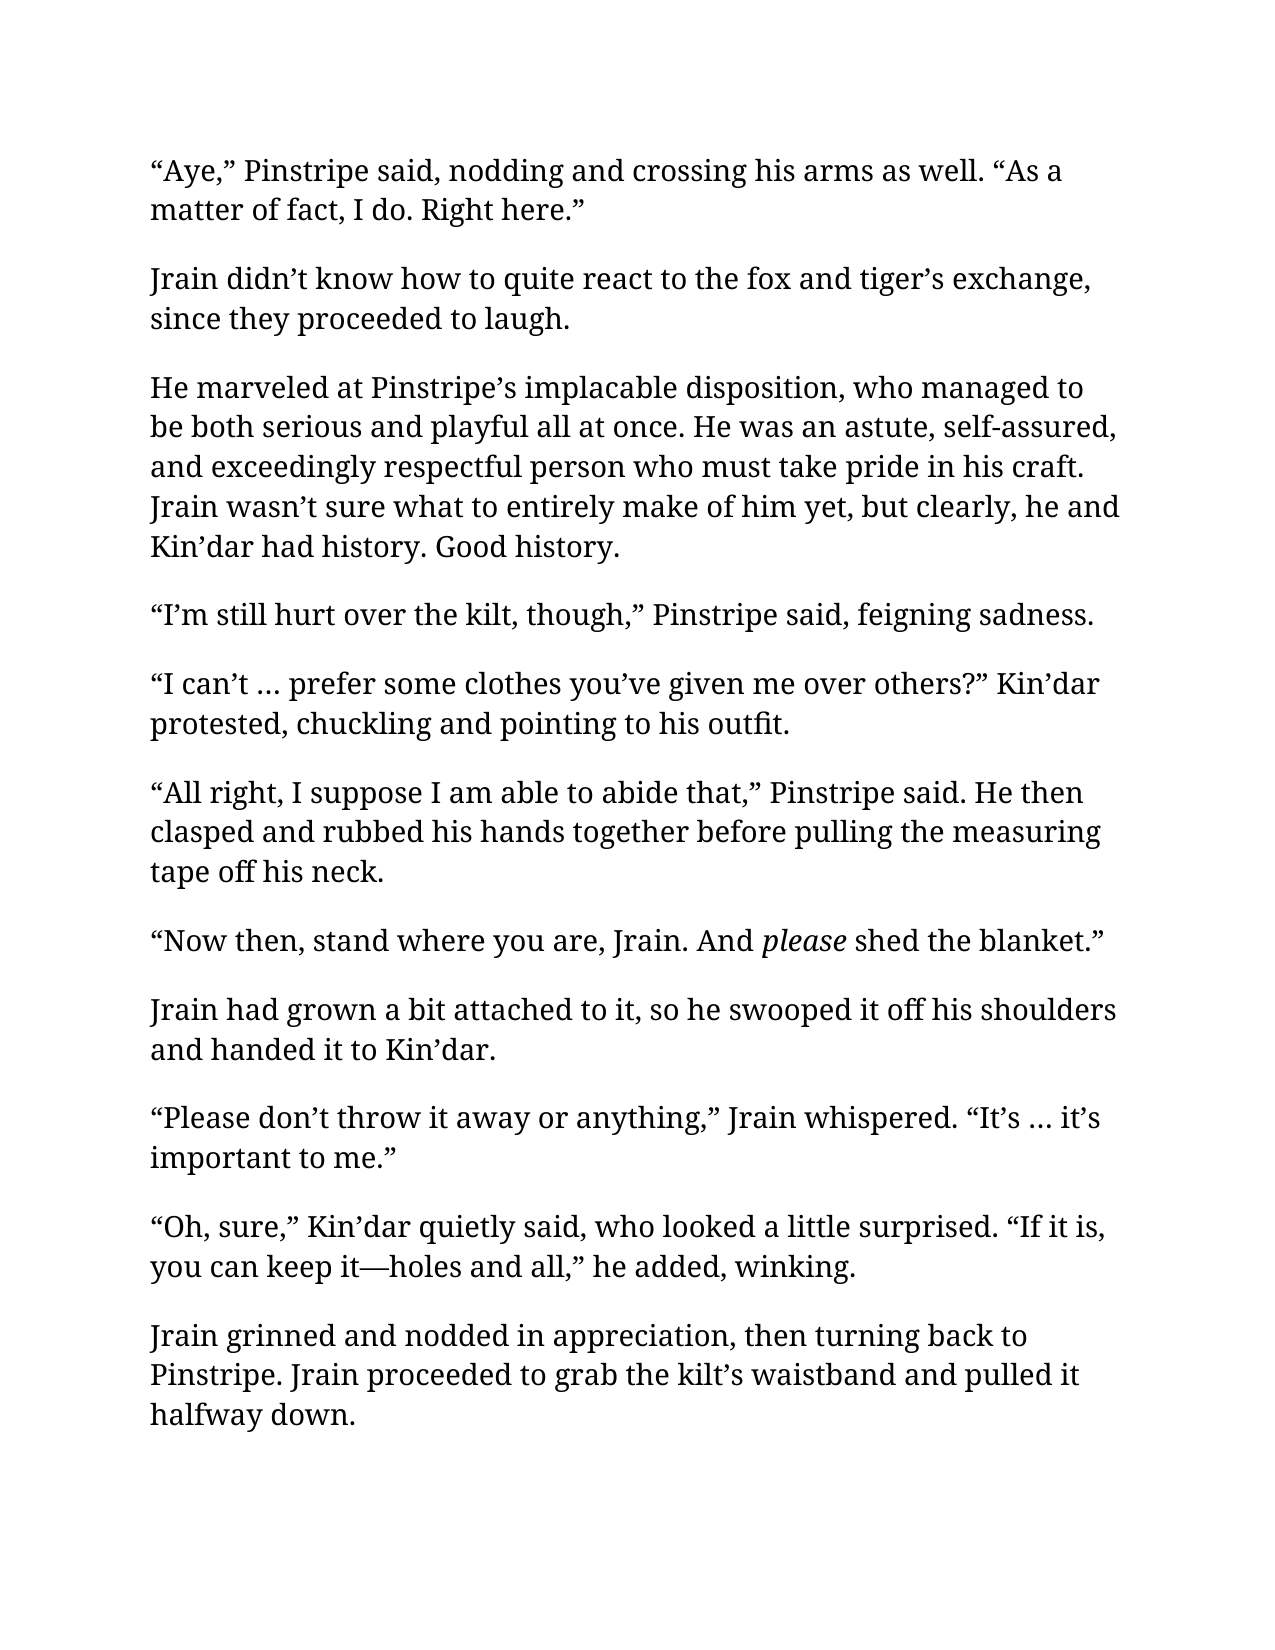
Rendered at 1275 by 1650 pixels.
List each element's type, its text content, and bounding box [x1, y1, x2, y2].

text “Aye,” Pinstripe said, nodding and crossing his arms as well. “As a matter of fact, I do. Right here.” [150, 150, 1125, 229]
text “All right, I suppose I am able to abide that,” Pinstripe said. He then clasped and rubbed his hands together before pulling the measuring tape off his neck. [150, 772, 1125, 891]
text “Oh, sure,” Kin’dar quietly said, who looked a little surprised. “If it is, you can keep it—holes and all,” he added, winking. [150, 1206, 1125, 1286]
text Jrain grinned and nodded in appreciation, then turning back to Pinstripe. Jrain proceeded to grab the kilt’s waistband and pulled it halfway down. [150, 1315, 1125, 1434]
text “I can’t … prefer some clothes you’ve given me over others?” Kin’dar protested, chuckling and pointing to his outfit. [150, 663, 1125, 743]
text He marveled at Pinstripe’s implacable disposition, who managed to be both serious and playful all at once. He was an astute, self-assured, and exceedingly respectful person who must take pride in his craft. Jrain wasn’t sure what to entirely make of him yet, but clearly, he and Kin’dar had history. Good history. [150, 367, 1125, 566]
text Jrain had grown a bit attached to it, so he swooped it off his shoulders and handed it to Kin’dar. [150, 989, 1125, 1068]
text “I’m still hurt over the kilt, though,” Pinstripe said, feigning sadness. [150, 595, 1125, 634]
text Jrain didn’t know how to quite react to the fox and tiger’s exchange, since they proceeded to laugh. [150, 258, 1125, 338]
text “Now then, stand where you are, Jrain. And please shed the blanket.” [150, 920, 1125, 960]
text “Please don’t throw it away or anything,” Jrain whispered. “It’s … it’s important to me.” [150, 1098, 1125, 1177]
